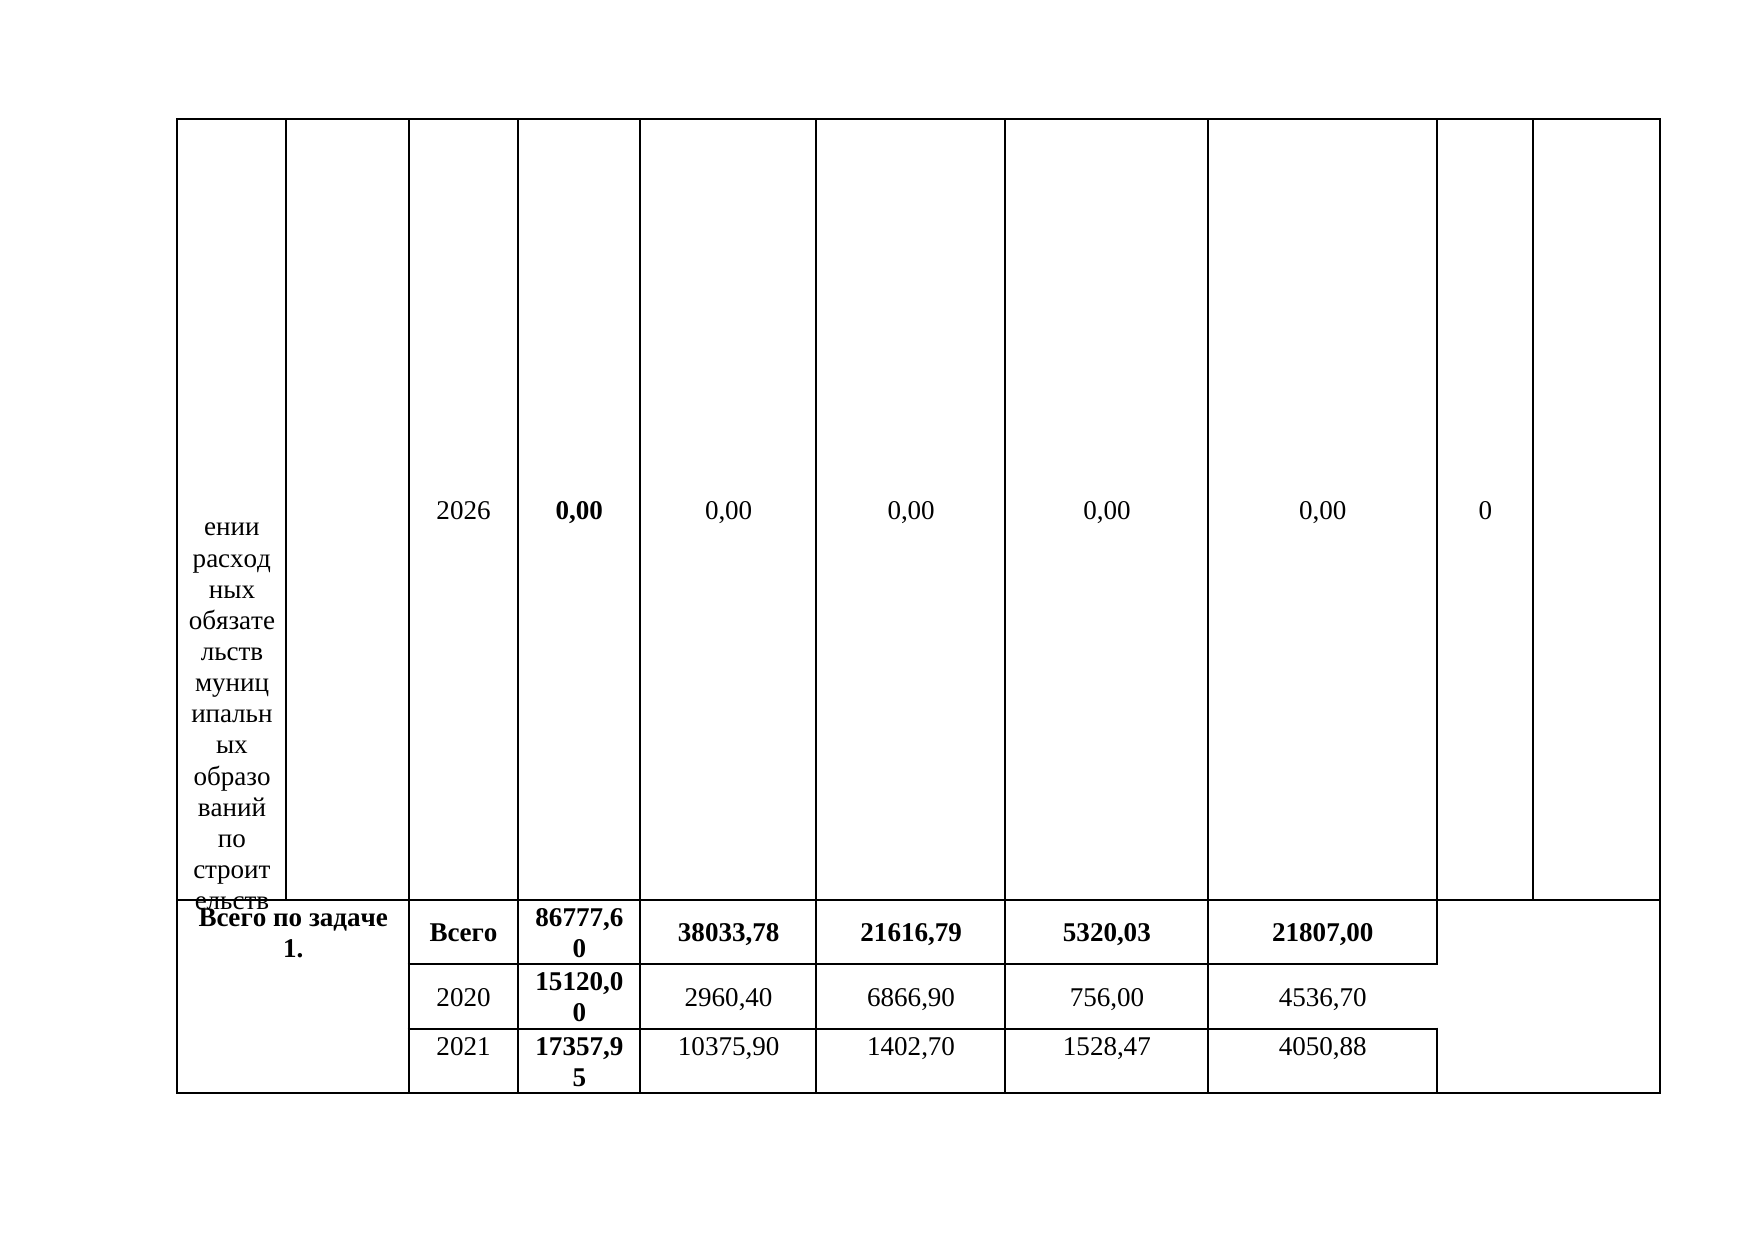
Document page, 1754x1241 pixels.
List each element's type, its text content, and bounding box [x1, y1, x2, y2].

table_cell 0,00 [641, 120, 815, 899]
table_cell [1437, 901, 1659, 1092]
table_cell 15120,00 [519, 965, 639, 1028]
table_cell 5320,03 [1006, 901, 1207, 963]
table_cell 0,00 [1006, 120, 1207, 899]
table_cell 2021 [410, 1030, 517, 1092]
table_cell 2960,40 [641, 965, 815, 1028]
table_cell 0,00 [519, 120, 639, 899]
table_cell 4536,70 [1209, 965, 1437, 1028]
table_cell 2020 [410, 965, 517, 1028]
table_cell 38033,78 [641, 901, 815, 963]
table_cell 0,00 [1209, 120, 1436, 899]
table_cell Всего [410, 901, 517, 963]
table_cell 10375,90 [641, 1030, 815, 1092]
table_cell 17357,95 [519, 1030, 639, 1092]
table_cell 0 [1438, 120, 1532, 899]
table_cell 1402,70 [817, 1030, 1004, 1092]
table_cell 21616,79 [817, 901, 1004, 963]
table_cell Всего по задаче 1. [178, 901, 408, 1092]
table_cell 4050,88 [1209, 1030, 1436, 1092]
table_cell 756,00 [1006, 965, 1207, 1028]
table_cell 2026 [410, 120, 517, 899]
table_cell 86777,60 [519, 901, 639, 963]
table_cell 1528,47 [1006, 1030, 1207, 1092]
table_cell 0,00 [817, 120, 1004, 899]
table_cell 6866,90 [817, 965, 1004, 1028]
table_cell 21807,00 [1209, 901, 1436, 963]
